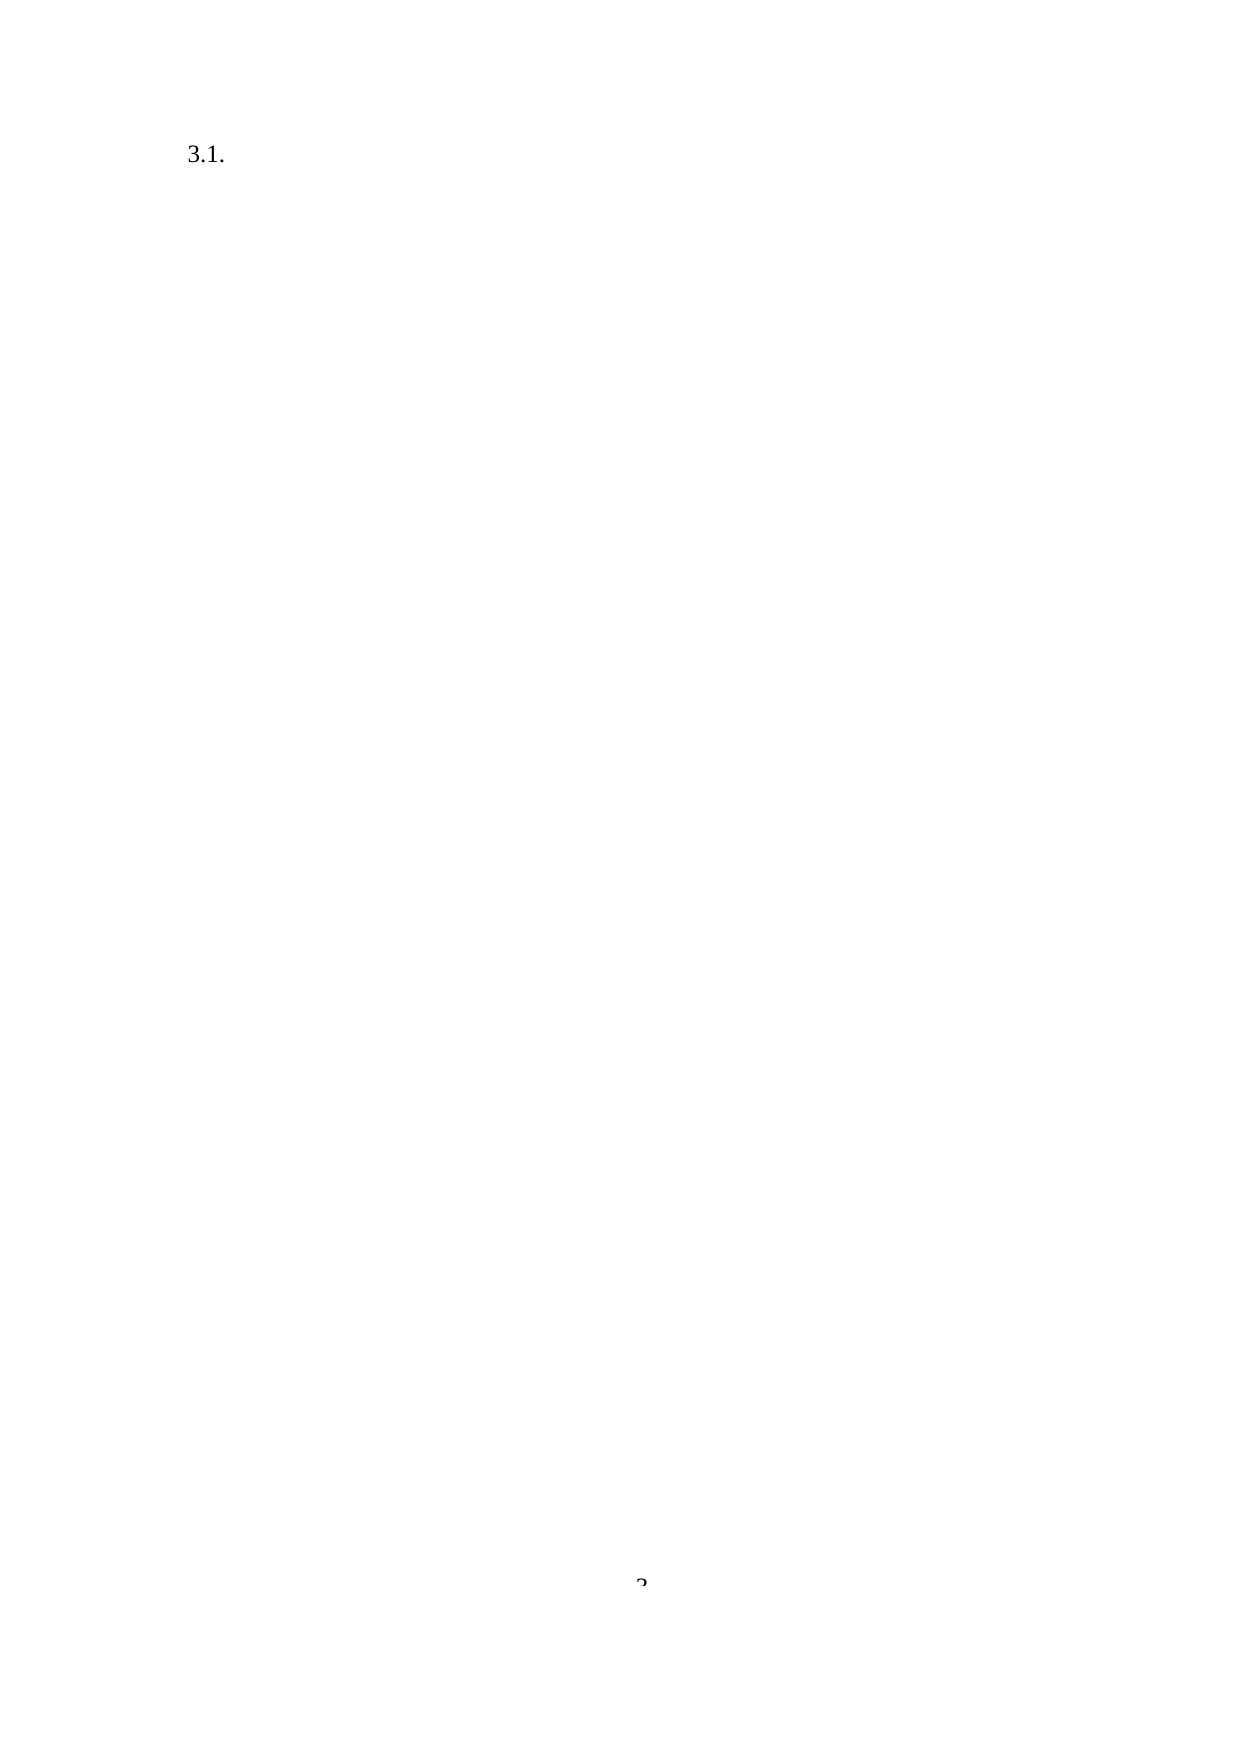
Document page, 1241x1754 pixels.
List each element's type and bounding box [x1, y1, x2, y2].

text [187, 139, 1090, 168]
